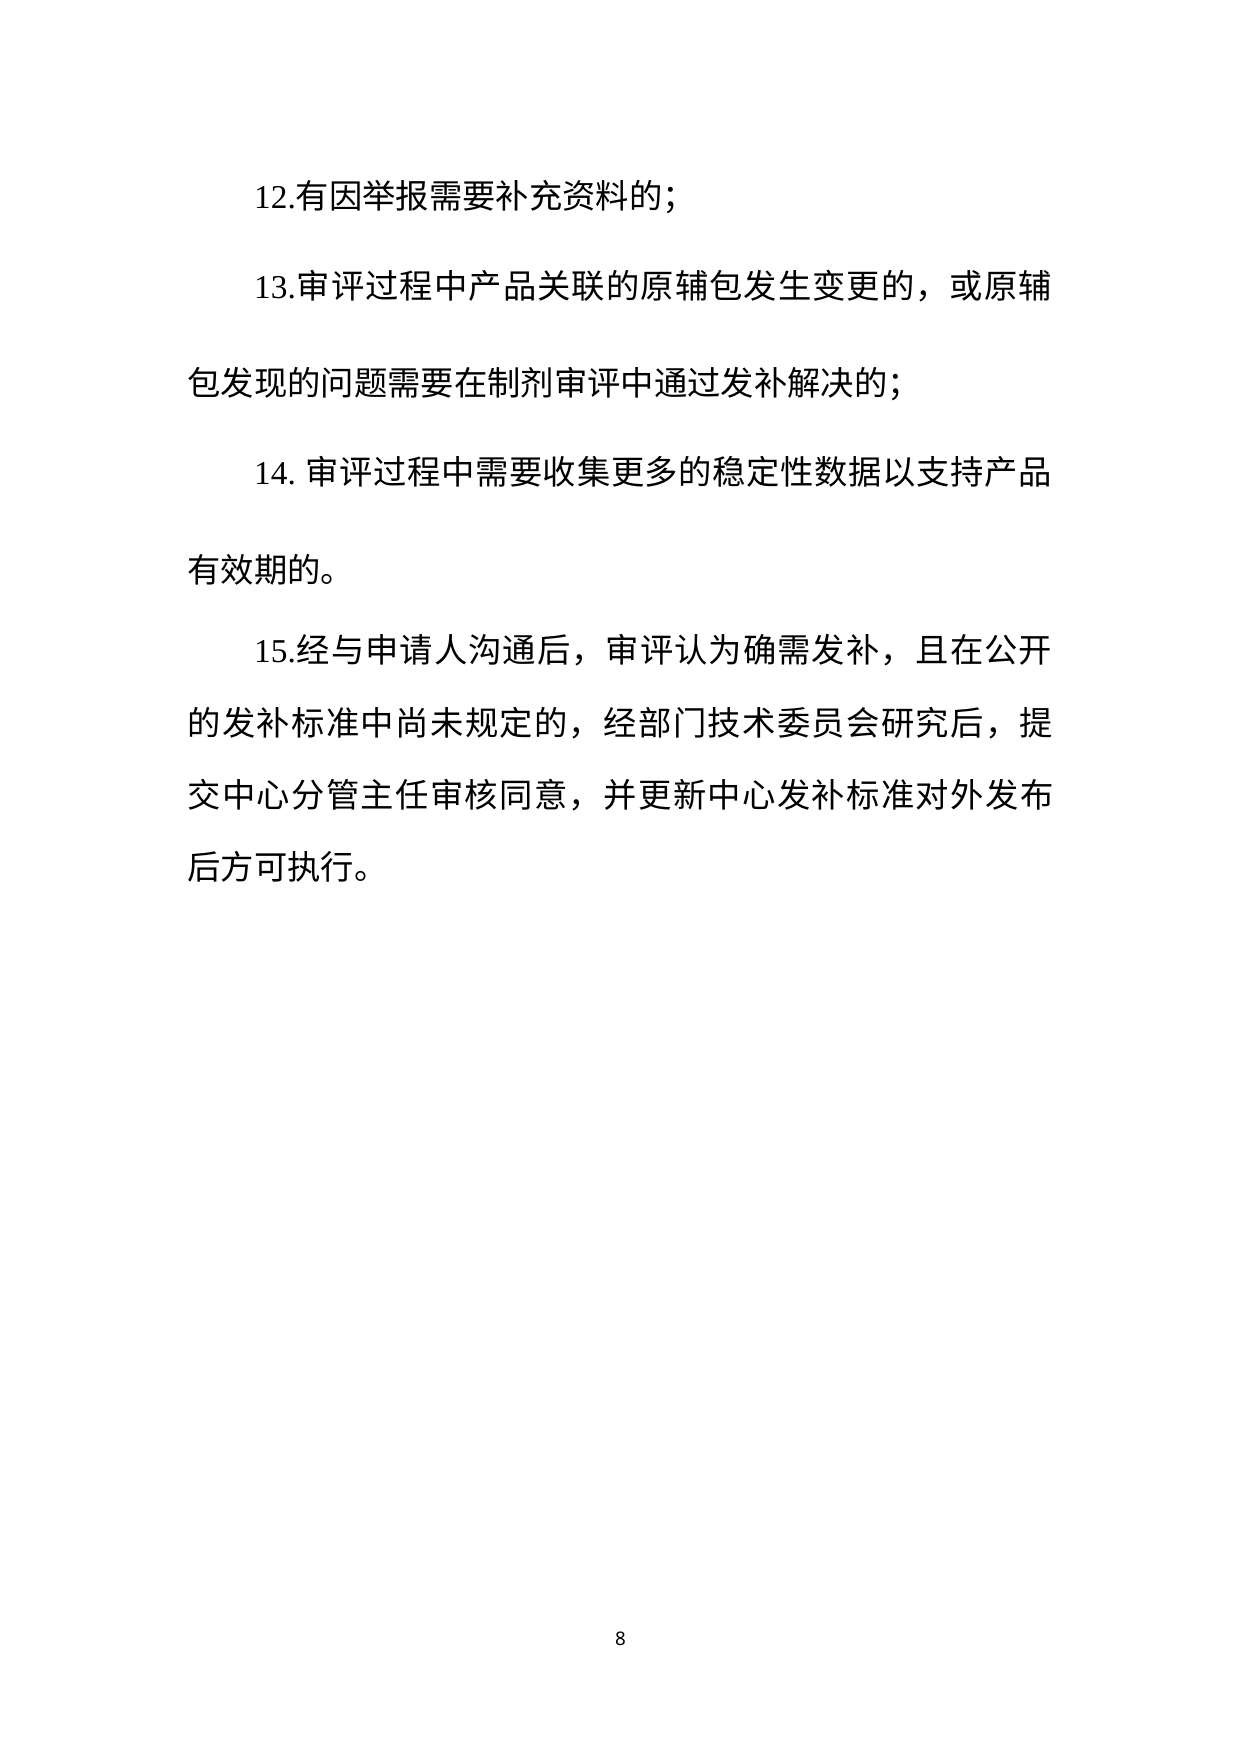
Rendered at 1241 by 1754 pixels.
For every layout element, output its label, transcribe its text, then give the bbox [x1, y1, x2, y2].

text 14. 审评过程中需要收集更多的稳定性数据以支持产品有效期的。 [187, 438, 1053, 600]
text 12.有因举报需要补充资料的； [187, 162, 1053, 227]
text 13.审评过程中产品关联的原辅包发生变更的，或原辅包发现的问题需要在制剂审评中通过发补解决的； [187, 251, 1053, 413]
text 15.经与申请人沟通后，审评认为确需发补，且在公开的发补标准中尚未规定的，经部门技术委员会研究后，提交中心分管主任审核同意，并更新中心发补标准对外发布后方可执行。 [187, 624, 1053, 889]
